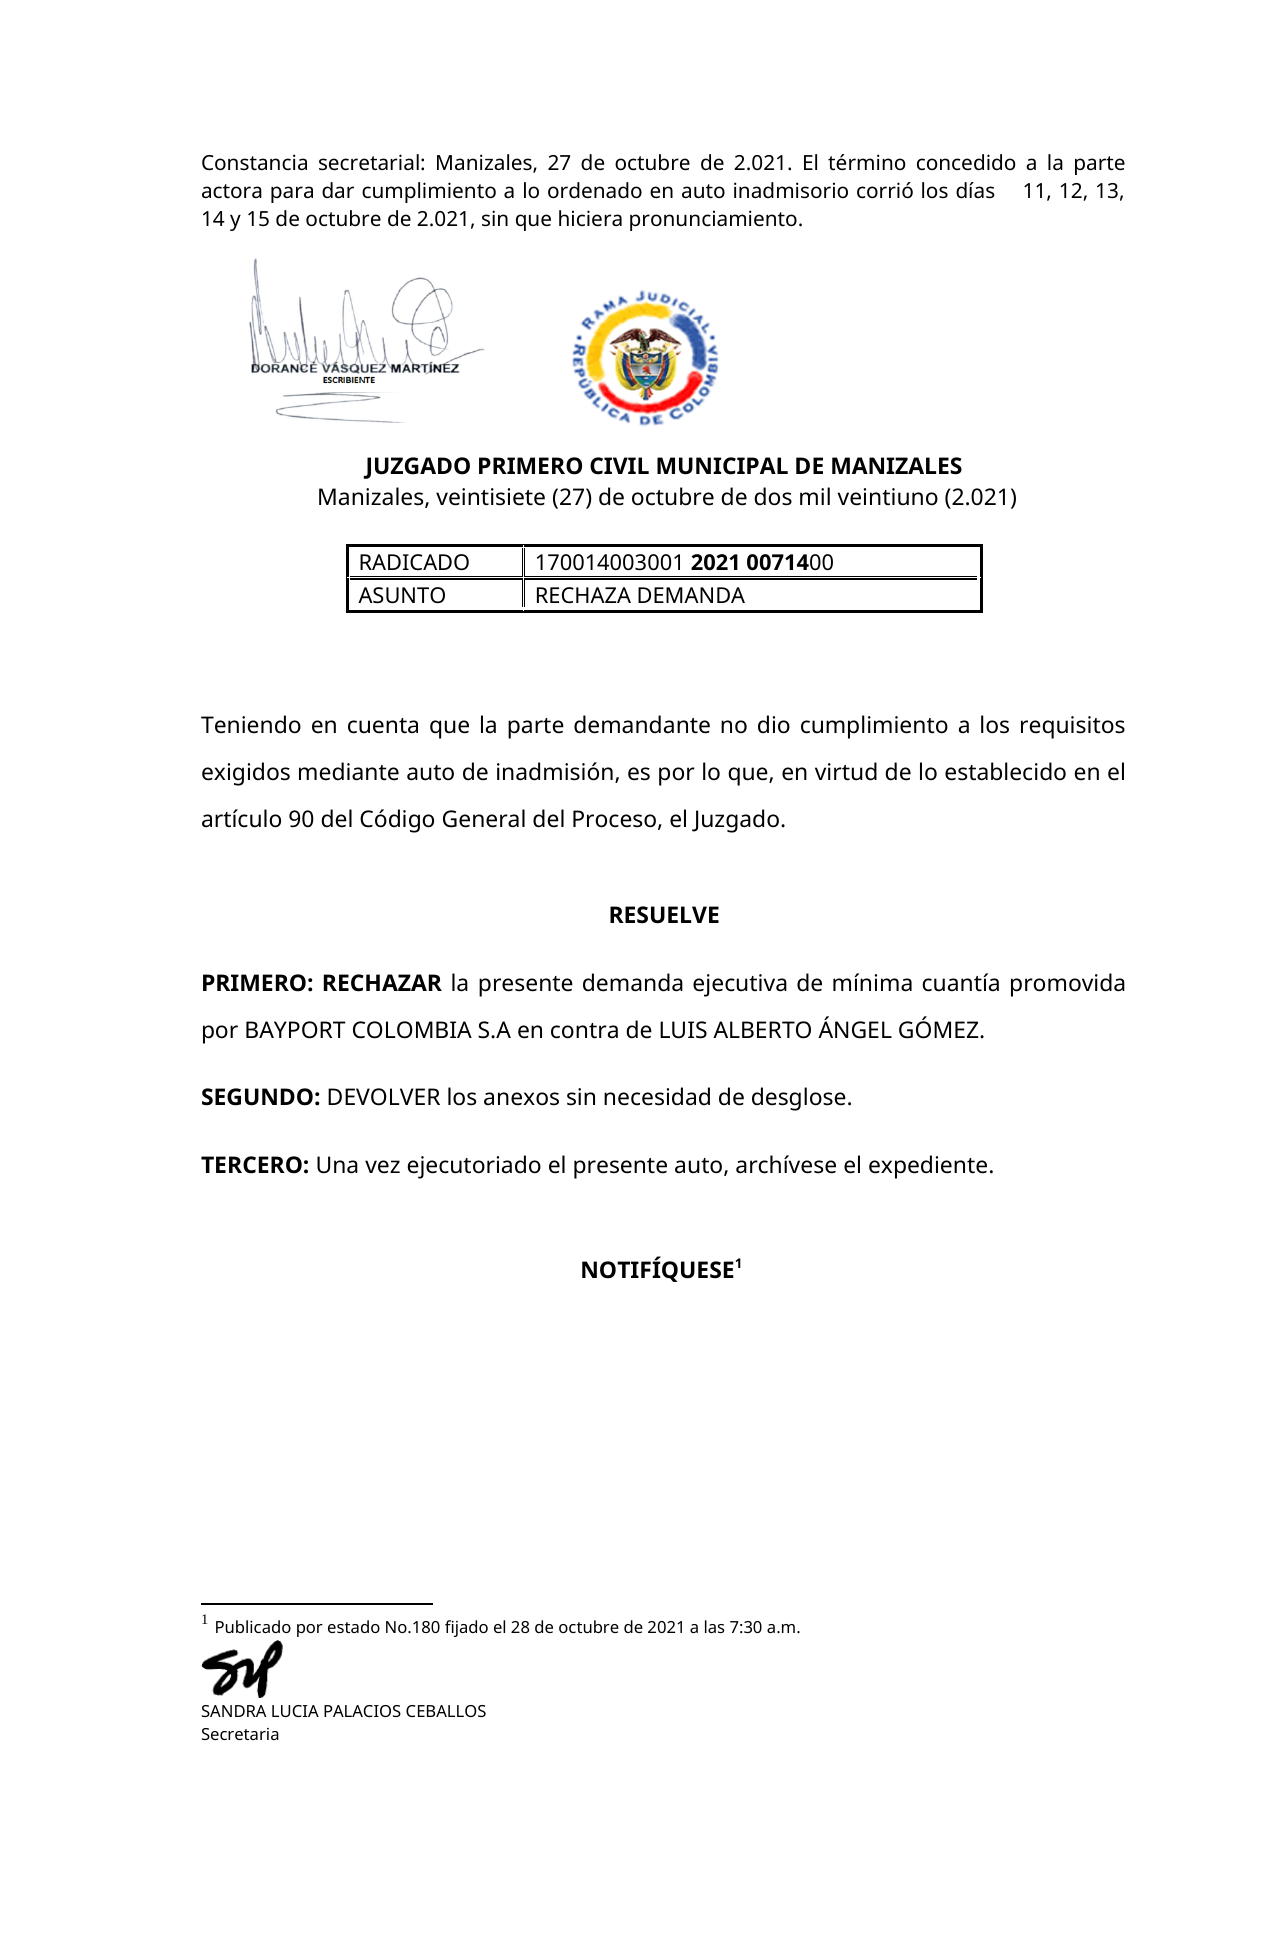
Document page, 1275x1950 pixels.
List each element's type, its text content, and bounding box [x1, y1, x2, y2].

table_header 170014003001 2021 0071400 [523, 545, 980, 576]
text Manizales, veintisiete (27) de octubre de dos mil veintiuno (2.021) [201, 481, 1127, 512]
text TERCERO: Una vez ejecutoriado el presente auto, archívese el expediente. [201, 1149, 1127, 1180]
text SEGUNDO: DEVOLVER los anexos sin necesidad de desglose. [201, 1081, 1127, 1112]
text JUZGADO PRIMERO CIVIL MUNICIPAL DE MANIZALES [201, 450, 1127, 481]
picture [200, 253, 725, 429]
text RESUELVE [201, 899, 1127, 930]
text NOTIFÍQUESE [201, 1254, 1127, 1285]
table_cell RECHAZA DEMANDA [523, 576, 981, 609]
text Teniendo en cuenta que la parte demandante no dio cumplimiento a los requisitos exigidos mediante auto de inadmisión, es por lo que, en virtud de lo establecido en el artículo 90 del Código General del Proceso, el Juzgado. [201, 709, 1127, 834]
text PRIMERO: RECHAZAR la presente demanda ejecutiva de mínima cuantía promovida por BAYPORT COLOMBIA S.A en contra de LUIS ALBERTO ÁNGEL GÓMEZ. [201, 967, 1127, 1045]
text Constancia secretarial: Manizales, 27 de octubre de 2.021. El término concedido a la parte actora para dar cumplimiento a lo ordenado en auto inadmisorio corrió los días 11, 12, 13, 14 y 15 de octubre de 2.021, sin que hiciera pronunciamiento. [201, 148, 1127, 233]
table_header RADICADO [349, 547, 523, 576]
table_cell ASUNTO [347, 576, 523, 609]
